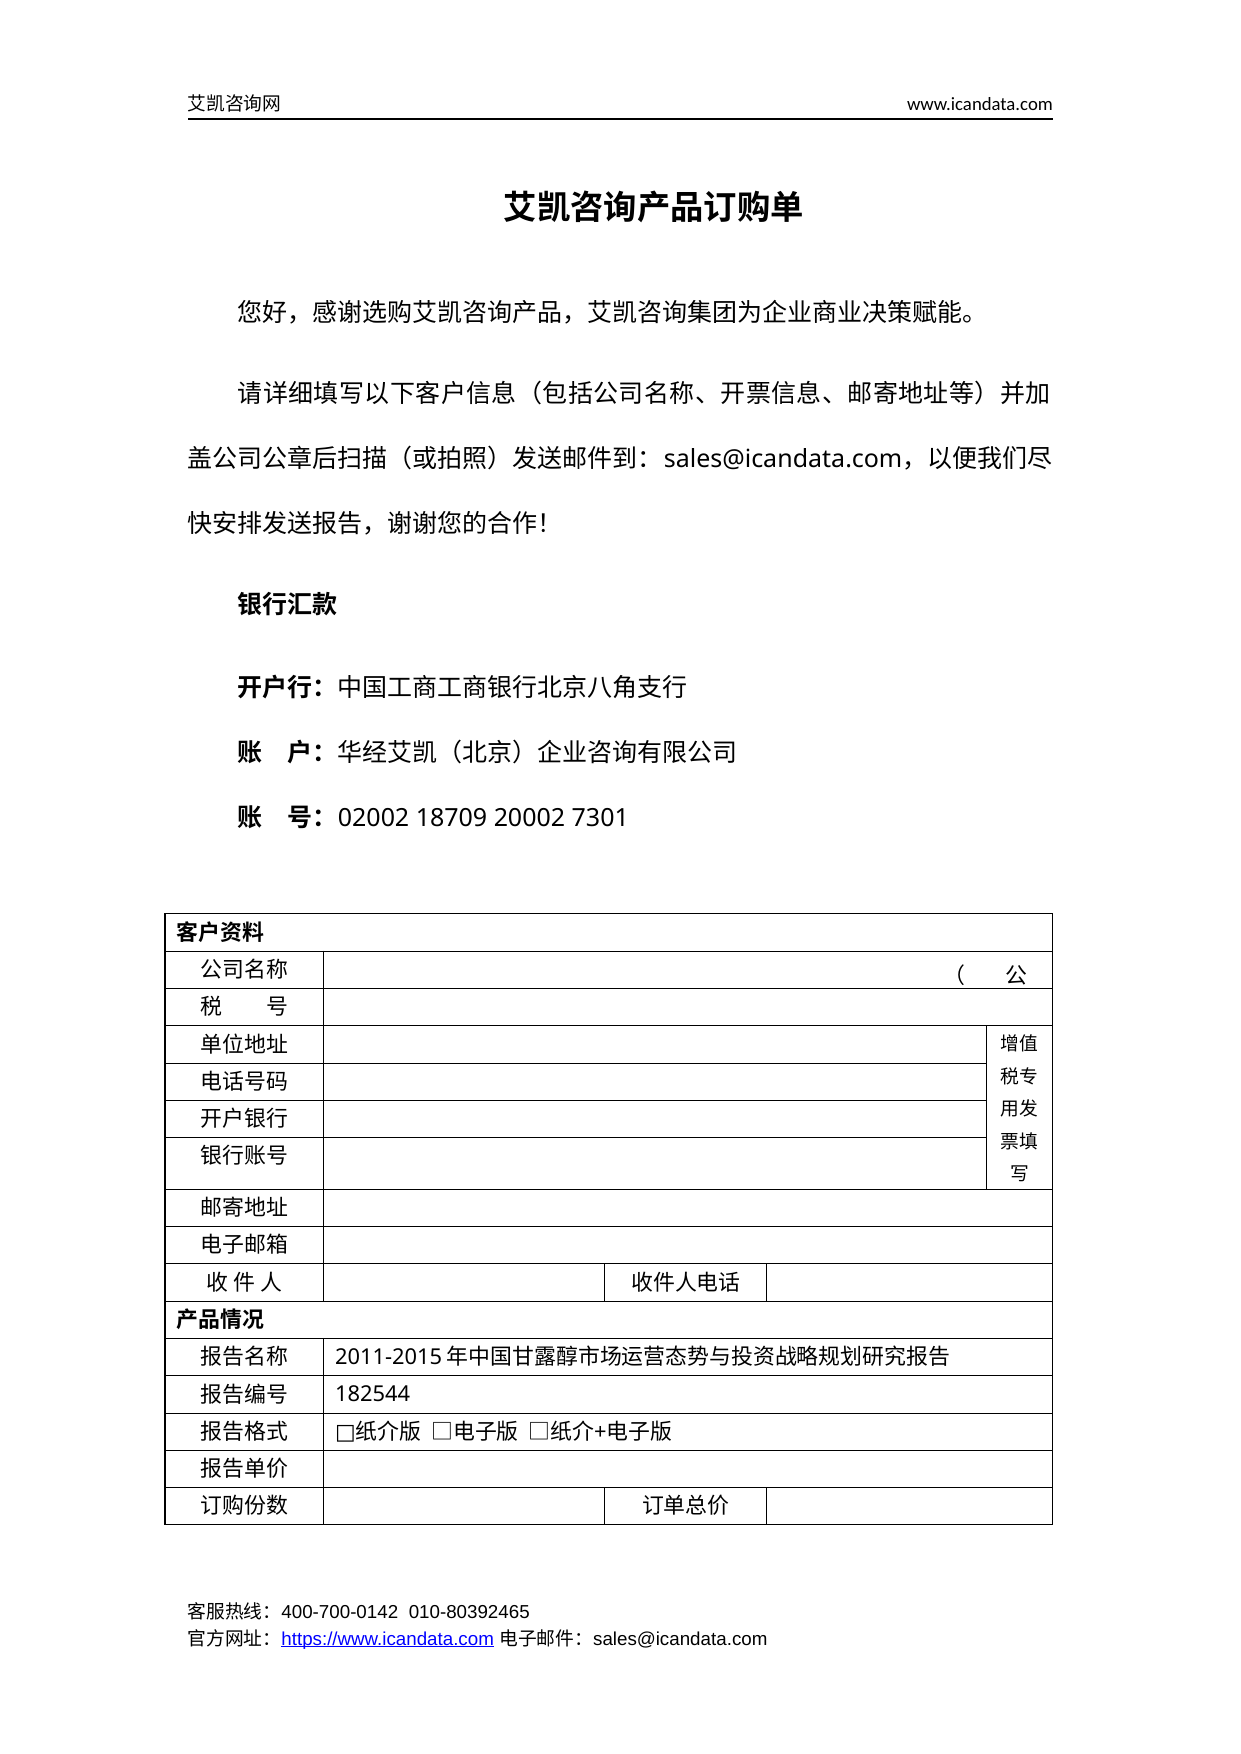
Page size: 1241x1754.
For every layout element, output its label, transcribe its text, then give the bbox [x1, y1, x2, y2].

table_cell 报告格式 [166, 1414, 323, 1450]
table_cell 订单总价 [605, 1488, 766, 1524]
text 账 户：华经艾凯（北京）企业咨询有限公司 [187, 718, 1053, 783]
table_cell [324, 952, 1052, 988]
table_cell 订购份数 [166, 1488, 323, 1524]
table_cell 增值税专用发票填写 [987, 1026, 1052, 1189]
table_cell 公司名称 [166, 952, 323, 988]
table_cell 电话号码 [166, 1064, 323, 1100]
text 请详细填写以下客户信息（包括公司名称、开票信息、邮寄地址等）并加盖公司公章后扫描（或拍照）发送邮件到：sales@icandata.com，以便我们尽快安排发送报告，谢谢您的合作！ [187, 359, 1053, 554]
table_cell 报告单价 [166, 1451, 323, 1487]
table_cell 收件人电话 [605, 1264, 766, 1301]
table_cell [324, 1488, 604, 1524]
table_cell [324, 1227, 1052, 1263]
table_cell [324, 1451, 1052, 1487]
table_cell [767, 1488, 1052, 1524]
table_cell [324, 1264, 604, 1301]
table_header 客户资料 [166, 914, 1052, 951]
text 账 号：02002 18709 20002 7301 [187, 783, 1053, 848]
table_cell [324, 1190, 1052, 1226]
table_cell [324, 1064, 986, 1100]
table_cell [324, 1138, 986, 1189]
text 开户行：中国工商工商银行北京八角支行 [187, 653, 1053, 718]
table_cell [324, 989, 1052, 1025]
table_cell 报告编号 [166, 1376, 323, 1412]
table_cell 单位地址 [166, 1026, 323, 1062]
table_cell 开户银行 [166, 1101, 323, 1137]
text 您好，感谢选购艾凯咨询产品，艾凯咨询集团为企业商业决策赋能。 [187, 278, 1053, 343]
table_cell 收 件 人 [166, 1264, 323, 1301]
table_cell 182544 [324, 1376, 1052, 1412]
table_cell 银行账号 [166, 1138, 323, 1189]
table_cell 邮寄地址 [166, 1190, 323, 1226]
table_cell □纸介版 □电子版 □纸介+电子版 [324, 1414, 1052, 1450]
table_cell 报告名称 [166, 1339, 323, 1375]
table_cell [324, 1026, 986, 1062]
table_cell [324, 1101, 986, 1137]
table_cell 2011-2015年中国甘露醇市场运营态势与投资战略规划研究报告 [324, 1339, 1052, 1375]
table_cell [767, 1264, 1052, 1301]
table_cell 产品情况 [166, 1302, 1052, 1338]
table_cell 税 号 [166, 989, 323, 1025]
text 艾凯咨询产品订购单 [187, 172, 1053, 237]
text 银行汇款 [187, 570, 1053, 635]
table_cell 电子邮箱 [166, 1227, 323, 1263]
